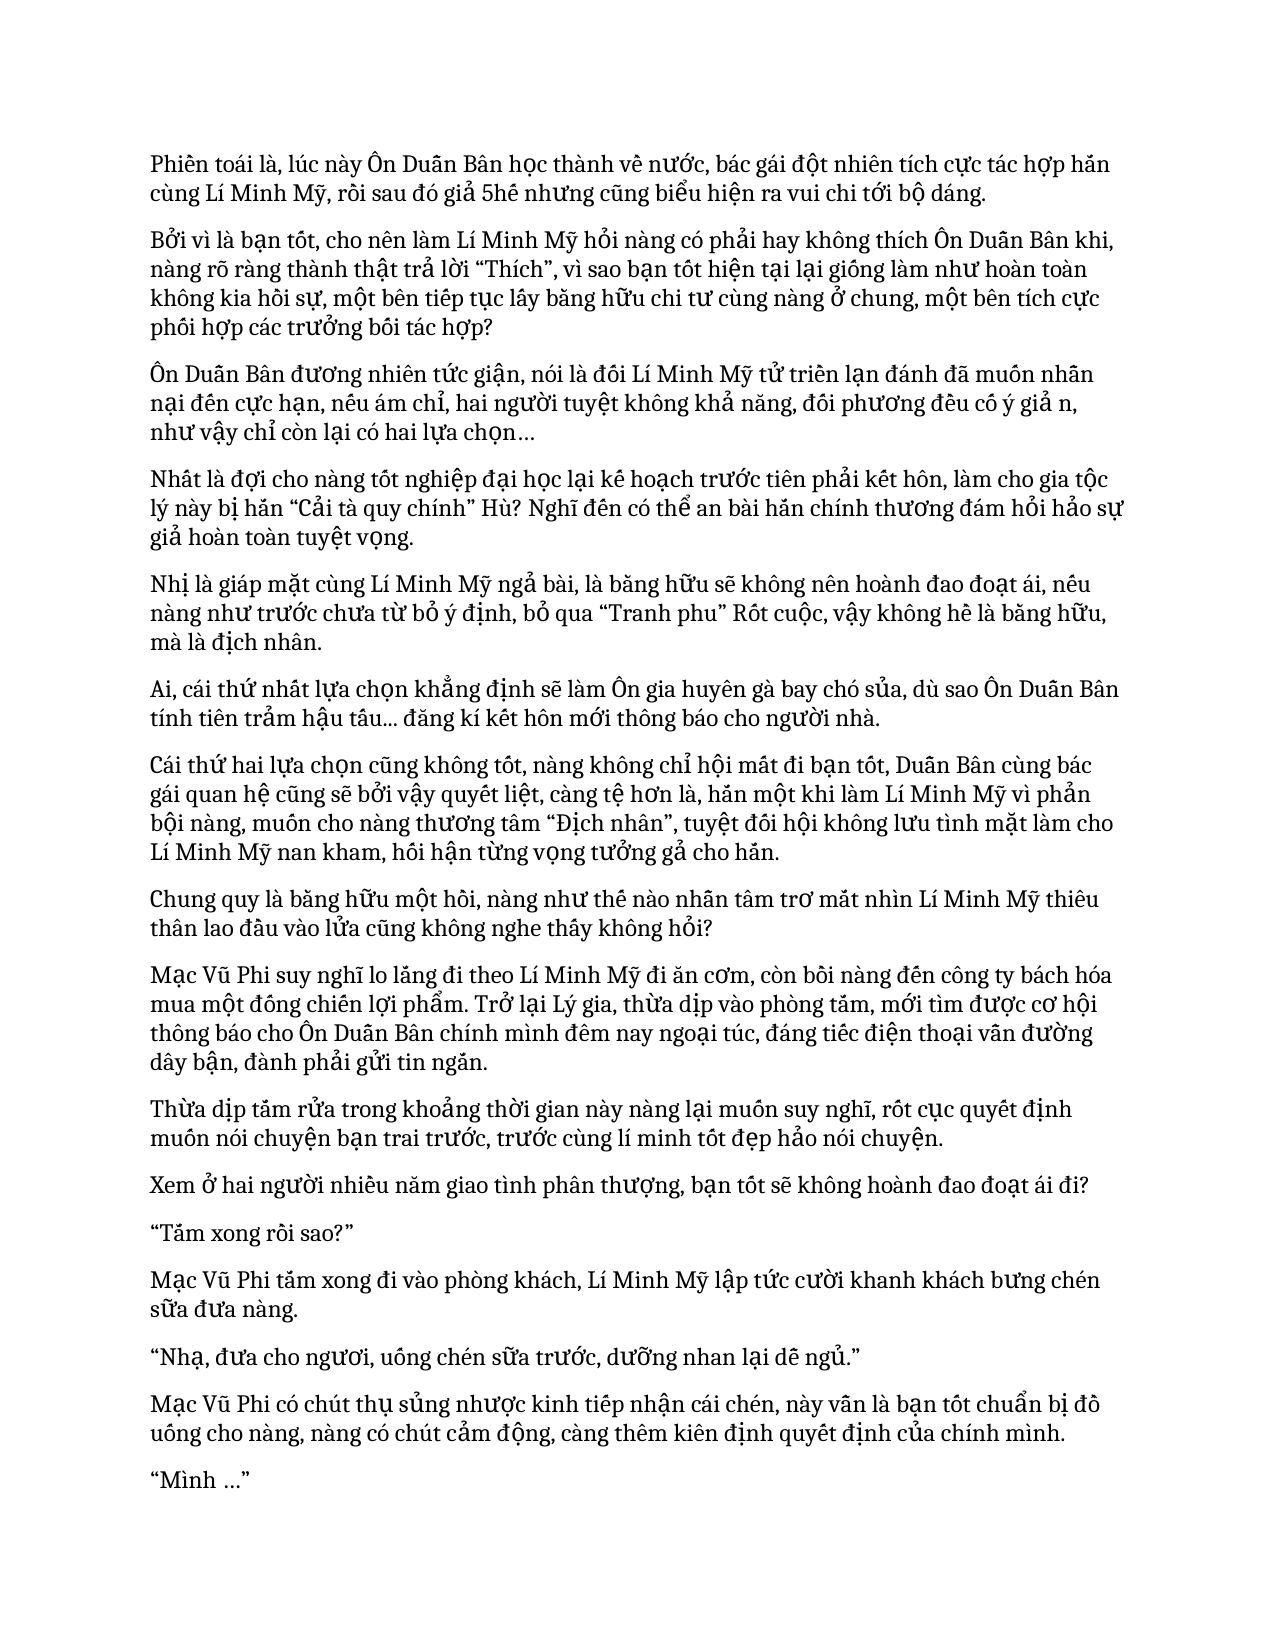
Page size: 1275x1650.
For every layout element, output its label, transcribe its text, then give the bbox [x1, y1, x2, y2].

text Mạc Vũ Phi có chút thụ sủng nhược kinh tiếp nhận cái chén, này vẫn là bạn tốt chuẩn bị đồ uống cho nàng, nàng có chút cảm động, càng thêm kiên định quyết định của chính mình. [150, 1390, 1125, 1447]
text “Mình …” [150, 1466, 1125, 1495]
text Xem ở hai người nhiều năm giao tình phân thượng, bạn tốt sẽ không hoành đao đoạt ái đi? [150, 1171, 1125, 1200]
text Nhị là giáp mặt cùng Lí Minh Mỹ ngả bài, là bằng hữu sẽ không nên hoành đao đoạt ái, nếu nàng như trước chưa từ bỏ ý định, bỏ qua “Tranh phu” Rốt cuộc, vậy không hề là bằng hữu, mà là địch nhân. [150, 570, 1125, 656]
text Phiền toái là, lúc này Ôn Duẫn Bân học thành về nước, bác gái đột nhiên tích cực tác hợp hắn cùng Lí Minh Mỹ, rồi sau đó giả 5hế nhưng cũng biểu hiện ra vui chi tới bộ dáng. [150, 150, 1125, 207]
text Bởi vì là bạn tốt, cho nên làm Lí Minh Mỹ hỏi nàng có phải hay không thích Ôn Duẫn Bân khi, nàng rõ ràng thành thật trả lời “Thích”, vì sao bạn tốt hiện tại lại giống làm như hoàn toàn không kia hồi sự, một bên tiếp tục lấy bằng hữu chi tư cùng nàng ở chung, một bên tích cực phối hợp các trưởng bối tác hợp? [150, 226, 1125, 341]
text Nhất là đợi cho nàng tốt nghiệp đại học lại kế hoạch trước tiên phải kết hôn, làm cho gia tộc lý này bị hắn “Cải tà quy chính” Hù? Nghĩ đến có thể an bài hắn chính thương đám hỏi hảo sự giả hoàn toàn tuyệt vọng. [150, 465, 1125, 551]
text Ai, cái thứ nhất lựa chọn khẳng định sẽ làm Ôn gia huyên gà bay chó sủa, dù sao Ôn Duẫn Bân tính tiên trảm hậu tấu... đăng kí kết hôn mới thông báo cho người nhà. [150, 675, 1125, 732]
text Mạc Vũ Phi suy nghĩ lo lắng đi theo Lí Minh Mỹ đi ăn cơm, còn bồi nàng đến công ty bách hóa mua một đống chiến lợi phẩm. Trở lại Lý gia, thừa dịp vào phòng tắm, mới tìm được cơ hội thông báo cho Ôn Duẫn Bân chính mình đêm nay ngoại túc, đáng tiếc điện thoại vẫn đường dây bận, đành phải gửi tin ngắn. [150, 961, 1125, 1076]
text Chung quy là bằng hữu một hồi, nàng như thế nào nhẫn tâm trơ mắt nhìn Lí Minh Mỹ thiêu thân lao đầu vào lửa cũng không nghe thấy không hỏi? [150, 885, 1125, 942]
text Mạc Vũ Phi tắm xong đi vào phòng khách, Lí Minh Mỹ lập tức cười khanh khách bưng chén sữa đưa nàng. [150, 1266, 1125, 1324]
text Cái thứ hai lựa chọn cũng không tốt, nàng không chỉ hội mất đi bạn tốt, Duẫn Bân cùng bác gái quan hệ cũng sẽ bởi vậy quyết liệt, càng tệ hơn là, hắn một khi làm Lí Minh Mỹ vì phản bội nàng, muốn cho nàng thương tâm “Địch nhân”, tuyệt đối hội không lưu tình mặt làm cho Lí Minh Mỹ nan kham, hối hận từng vọng tưởng gả cho hắn. [150, 751, 1125, 866]
text Ôn Duẫn Bân đương nhiên tức giận, nói là đối Lí Minh Mỹ tử triền lạn đánh đã muốn nhẫn nại đến cực hạn, nếu ám chỉ, hai người tuyệt không khả năng, đối phương đều cố ý giả n, như vậy chỉ còn lại có hai lựa chọn… [150, 360, 1125, 446]
text “Nhạ, đưa cho ngươi, uống chén sữa trước, dưỡng nhan lại dễ ngủ.” [150, 1342, 1125, 1371]
text “Tắm xong rồi sao?” [150, 1219, 1125, 1247]
text Thừa dịp tắm rửa trong khoảng thời gian này nàng lại muốn suy nghĩ, rốt cục quyết định muốn nói chuyện bạn trai trước, trước cùng lí minh tốt đẹp hảo nói chuyện. [150, 1095, 1125, 1152]
